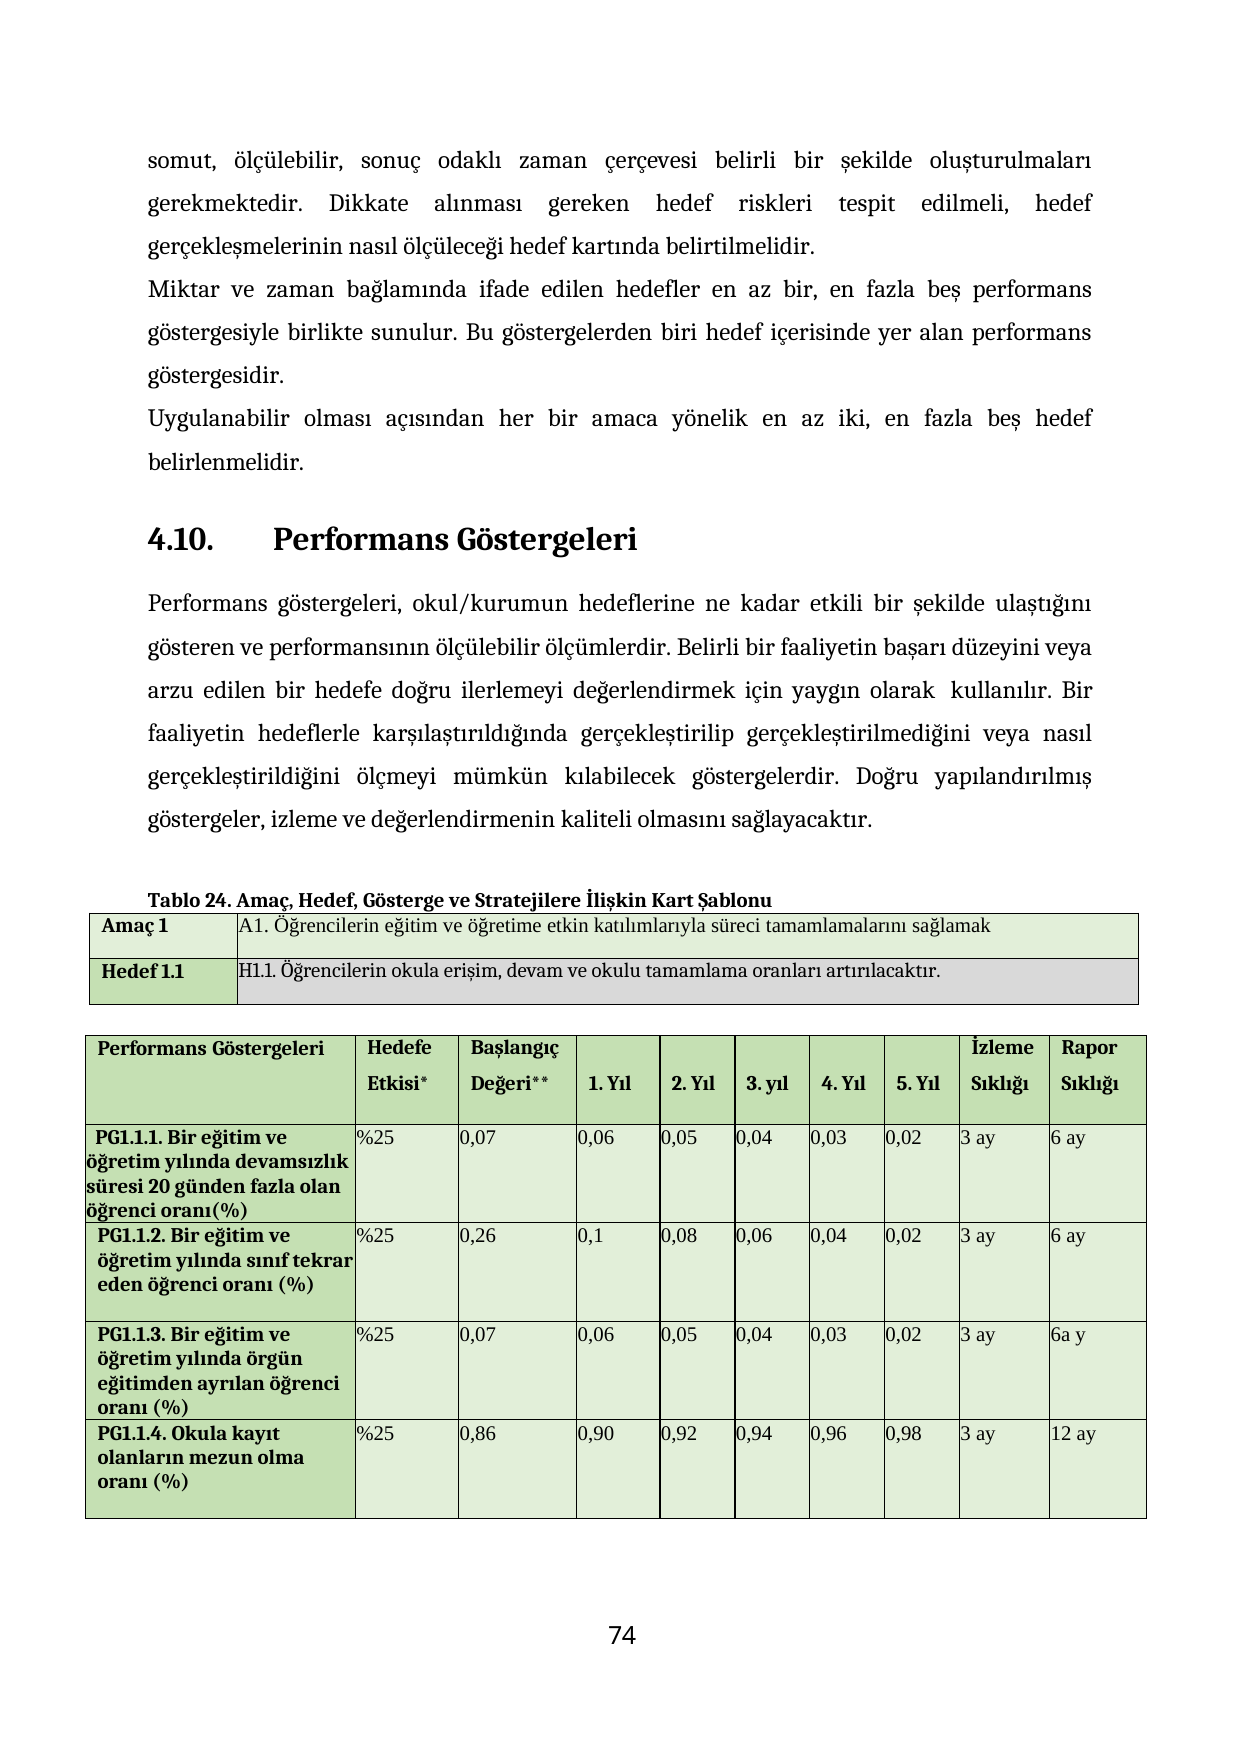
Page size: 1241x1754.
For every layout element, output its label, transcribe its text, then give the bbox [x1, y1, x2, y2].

table_cell 0,26 [459, 1223, 576, 1321]
table_cell 0,06 [577, 1125, 659, 1222]
table_cell 0,07 [459, 1125, 576, 1222]
table_header İzleme Sıklığı [960, 1036, 1049, 1124]
table_cell PG1.1.2. Bir eğitim ve öğretim yılında sınıf tekrar eden öğrenci oranı (%) [86, 1223, 355, 1321]
table_cell Hedef 1.1 [90, 959, 237, 1004]
table_cell 0,02 [885, 1223, 959, 1321]
table_cell 0,86 [459, 1420, 576, 1518]
table_header A1. Öğrencilerin eğitim ve öğretime etkin katılımlarıyla süreci tamamlamalarını sağlamak [238, 914, 1138, 958]
table_cell 0,04 [736, 1125, 809, 1222]
table_cell 3 ay [960, 1420, 1049, 1518]
table_cell 0,08 [661, 1223, 734, 1321]
table_cell 0,1 [577, 1223, 659, 1321]
table_cell PG1.1.3. Bir eğitim ve öğretim yılında örgün eğitimden ayrılan öğrenci oranı (%) [86, 1322, 355, 1419]
text Performans göstergeleri, okul/kurumun hedeflerine ne kadar etkili bir şekilde ulaştığını gösteren ve performansının ölçülebilir ölçümlerdir. Belirli bir faaliyetin başarı düzeyini veya arzu edilen bir hedefe doğru ilerlemeyi değerlendirmek için yaygın olarak kullanılır. Bir faaliyetin hedeflerle karşılaştırıldığında gerçekleştirilip gerçekleştirilmediğini veya nasıl gerçekleştirildiğini ölçmeyi mümkün kılabilecek göstergelerdir. Doğru yapılandırılmış göstergeler, izleme ve değerlendirmenin kaliteli olmasını sağlayacaktır. [148, 589, 1093, 834]
table_header 1. Yıl [577, 1036, 659, 1124]
table_header 2. Yıl [661, 1036, 734, 1124]
table_cell 0,96 [810, 1420, 884, 1518]
table_cell 0,98 [885, 1420, 959, 1518]
table_cell 0,06 [736, 1223, 809, 1321]
table_cell 3 ay [960, 1125, 1049, 1222]
text Uygulanabilir olması açısından her bir amaca yönelik en az iki, en fazla beş hedef belirlenmelidir. [148, 404, 1093, 476]
table_cell PG1.1.1. Bir eğitim ve öğretim yılında devamsızlık süresi 20 günden fazla olan öğrenci oranı(%) [86, 1125, 355, 1222]
table_cell %25 [356, 1223, 458, 1321]
table_header Amaç 1 [90, 914, 237, 958]
text somut, ölçülebilir, sonuç odaklı zaman çerçevesi belirli bir şekilde oluşturulmaları gerekmektedir. Dikkate alınması gereken hedef riskleri tespit edilmeli, hedef gerçekleşmelerinin nasıl ölçüleceği hedef kartında belirtilmelidir. [148, 146, 1093, 261]
table_header Hedefe Etkisi* [356, 1036, 458, 1124]
table_cell 0,03 [810, 1322, 884, 1419]
table_cell 0,06 [577, 1322, 659, 1419]
subtitle Performans Göstergeleri [148, 521, 1198, 559]
table_cell 0,02 [885, 1125, 959, 1222]
table_cell 6 ay [1050, 1125, 1146, 1222]
table_cell 0,05 [661, 1125, 734, 1222]
table_header Başlangıç Değeri** [459, 1036, 576, 1124]
table_cell 0,03 [810, 1125, 884, 1222]
table_cell 0,04 [736, 1322, 809, 1419]
table_cell %25 [356, 1420, 458, 1518]
table_cell %25 [356, 1125, 458, 1222]
table_header 4. Yıl [810, 1036, 884, 1124]
table_cell 0,92 [661, 1420, 734, 1518]
table_cell 12 ay [1050, 1420, 1146, 1518]
table_cell 0,07 [459, 1322, 576, 1419]
table_cell 6 ay [1050, 1223, 1146, 1321]
text Tablo 24. Amaç, Hedef, Gösterge ve Stratejilere İlişkin Kart Şablonu [148, 888, 1198, 912]
table_cell 3 ay [960, 1223, 1049, 1321]
table_header 5. Yıl [885, 1036, 959, 1124]
table_cell 0,04 [810, 1223, 884, 1321]
table_cell %25 [356, 1322, 458, 1419]
table_cell PG1.1.4. Okula kayıt olanların mezun olma oranı (%) [86, 1420, 355, 1518]
table_cell 0,05 [661, 1322, 734, 1419]
table_cell 0,94 [736, 1420, 809, 1518]
text Miktar ve zaman bağlamında ifade edilen hedefler en az bir, en fazla beş performans göstergesiyle birlikte sunulur. Bu göstergelerden biri hedef içerisinde yer alan performans göstergesidir. [148, 275, 1093, 390]
table_header 3. yıl [736, 1036, 809, 1124]
table_cell 0,02 [885, 1322, 959, 1419]
table_cell 6a y [1050, 1322, 1146, 1419]
table_header Performans Göstergeleri [86, 1036, 355, 1124]
table_cell 3 ay [960, 1322, 1049, 1419]
table_cell 0,90 [577, 1420, 659, 1518]
table_cell H1.1. Öğrencilerin okula erişim, devam ve okulu tamamlama oranları artırılacaktır. [238, 959, 1138, 1004]
table_header Rapor Sıklığı [1050, 1036, 1146, 1124]
